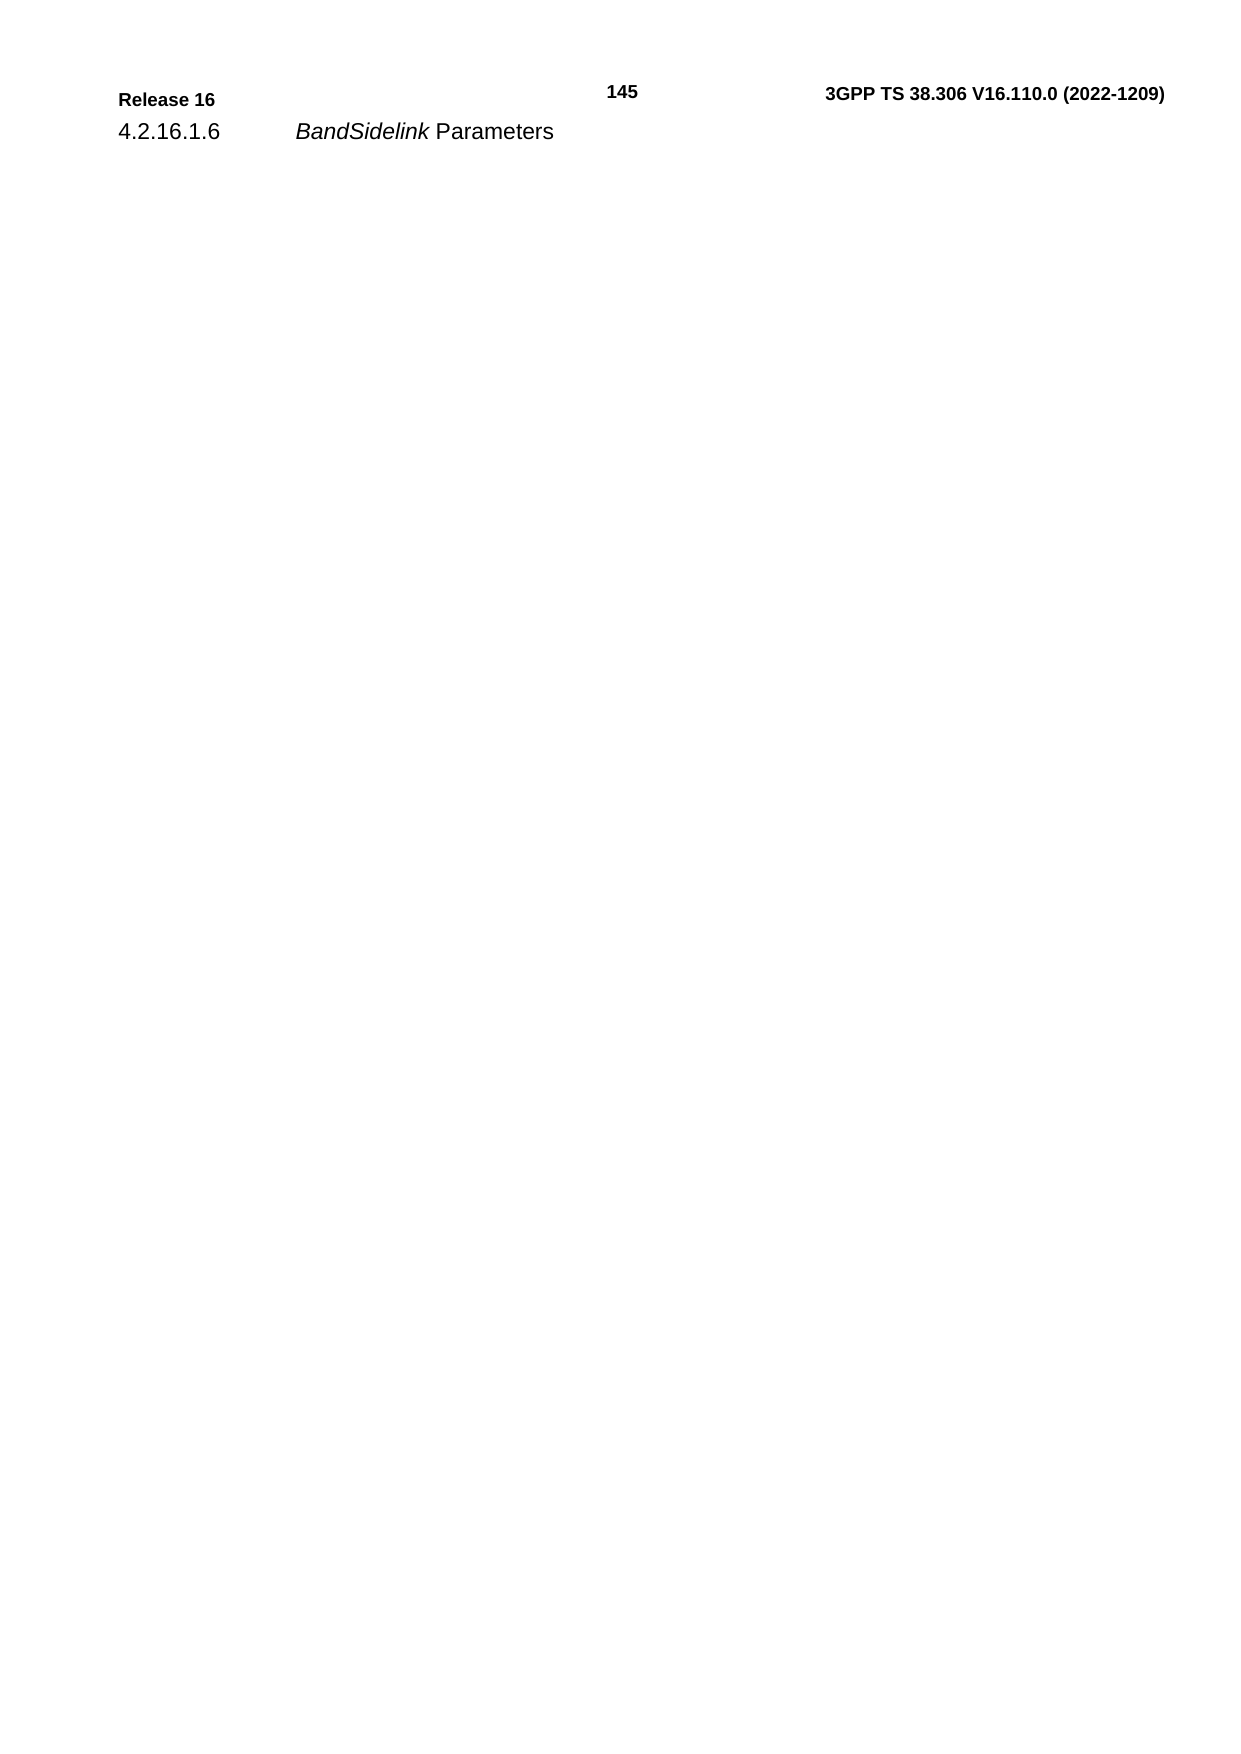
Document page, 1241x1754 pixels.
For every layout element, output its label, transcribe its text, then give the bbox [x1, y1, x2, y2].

subtitle 4.2.16.1.6 BandSidelink Parameters [118, 118, 1122, 144]
